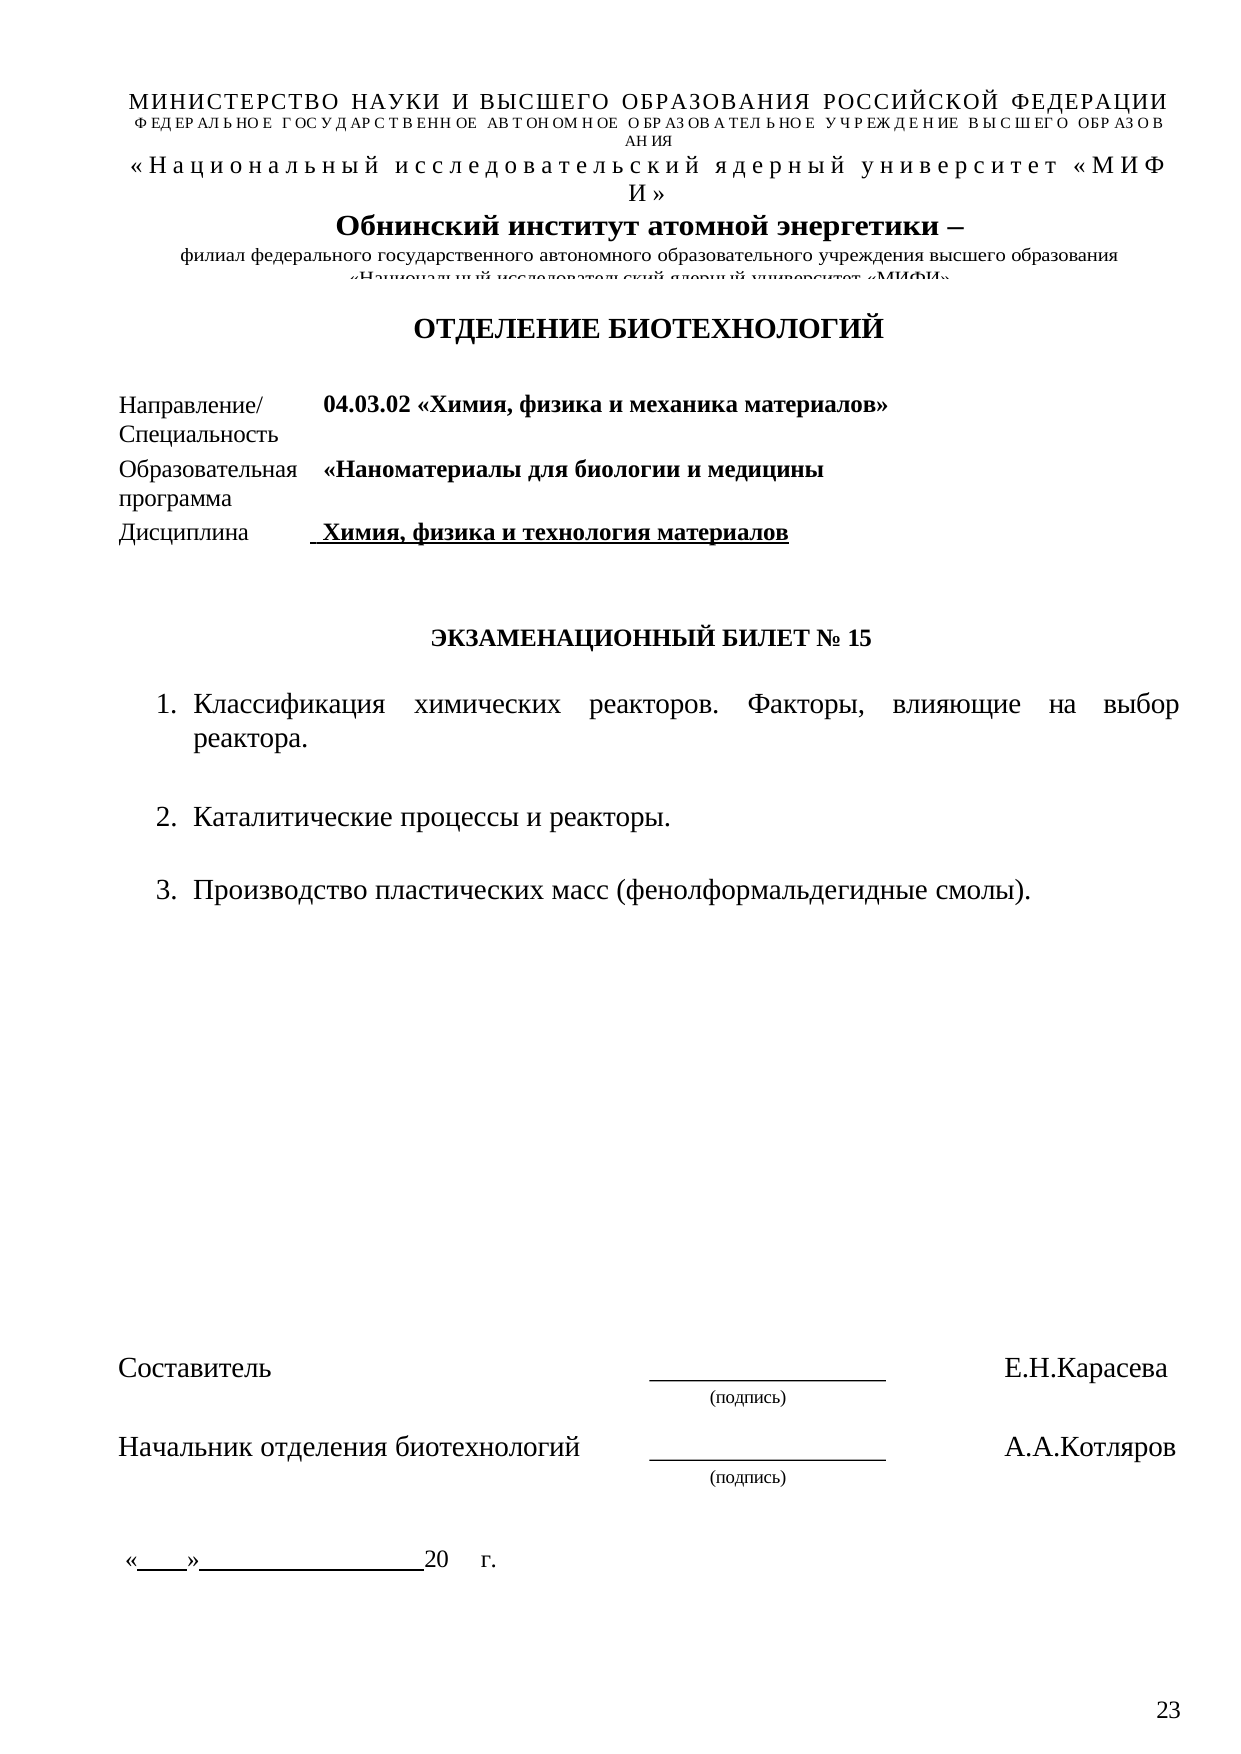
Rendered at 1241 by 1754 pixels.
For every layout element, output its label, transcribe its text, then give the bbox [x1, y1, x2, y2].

text ЭКЗАМЕНАЦИОННЫЙ БИЛЕТ № 15 [108, 623, 1194, 651]
table_cell «Наноматериалы для биологии и медицины [312, 451, 896, 516]
table_cell Образовательная программа [114, 451, 312, 516]
text Составитель Е.Н.Карасева [118, 1350, 1194, 1383]
table_header Направление/ Специальность [114, 391, 312, 451]
text (подпись) [302, 1466, 1194, 1487]
text Начальник отделения биотехнологий А.А.Котляров [118, 1429, 1194, 1463]
table_cell Дисциплина [114, 516, 312, 548]
list Классификация химических реакторов. Факторы, влияющие на выбор реактора. [156, 686, 1181, 753]
text (подпись) [302, 1386, 1194, 1408]
list Каталитические процессы и реакторы. [156, 799, 1194, 833]
list Производство пластических масс (фенолформальдегидные смолы). [156, 872, 1194, 906]
table_cell Химия, физика и технология материалов [312, 516, 896, 548]
text « » 20 г. [125, 1544, 1194, 1573]
table_header 04.03.02 «Химия, физика и механика материалов» [312, 391, 896, 451]
